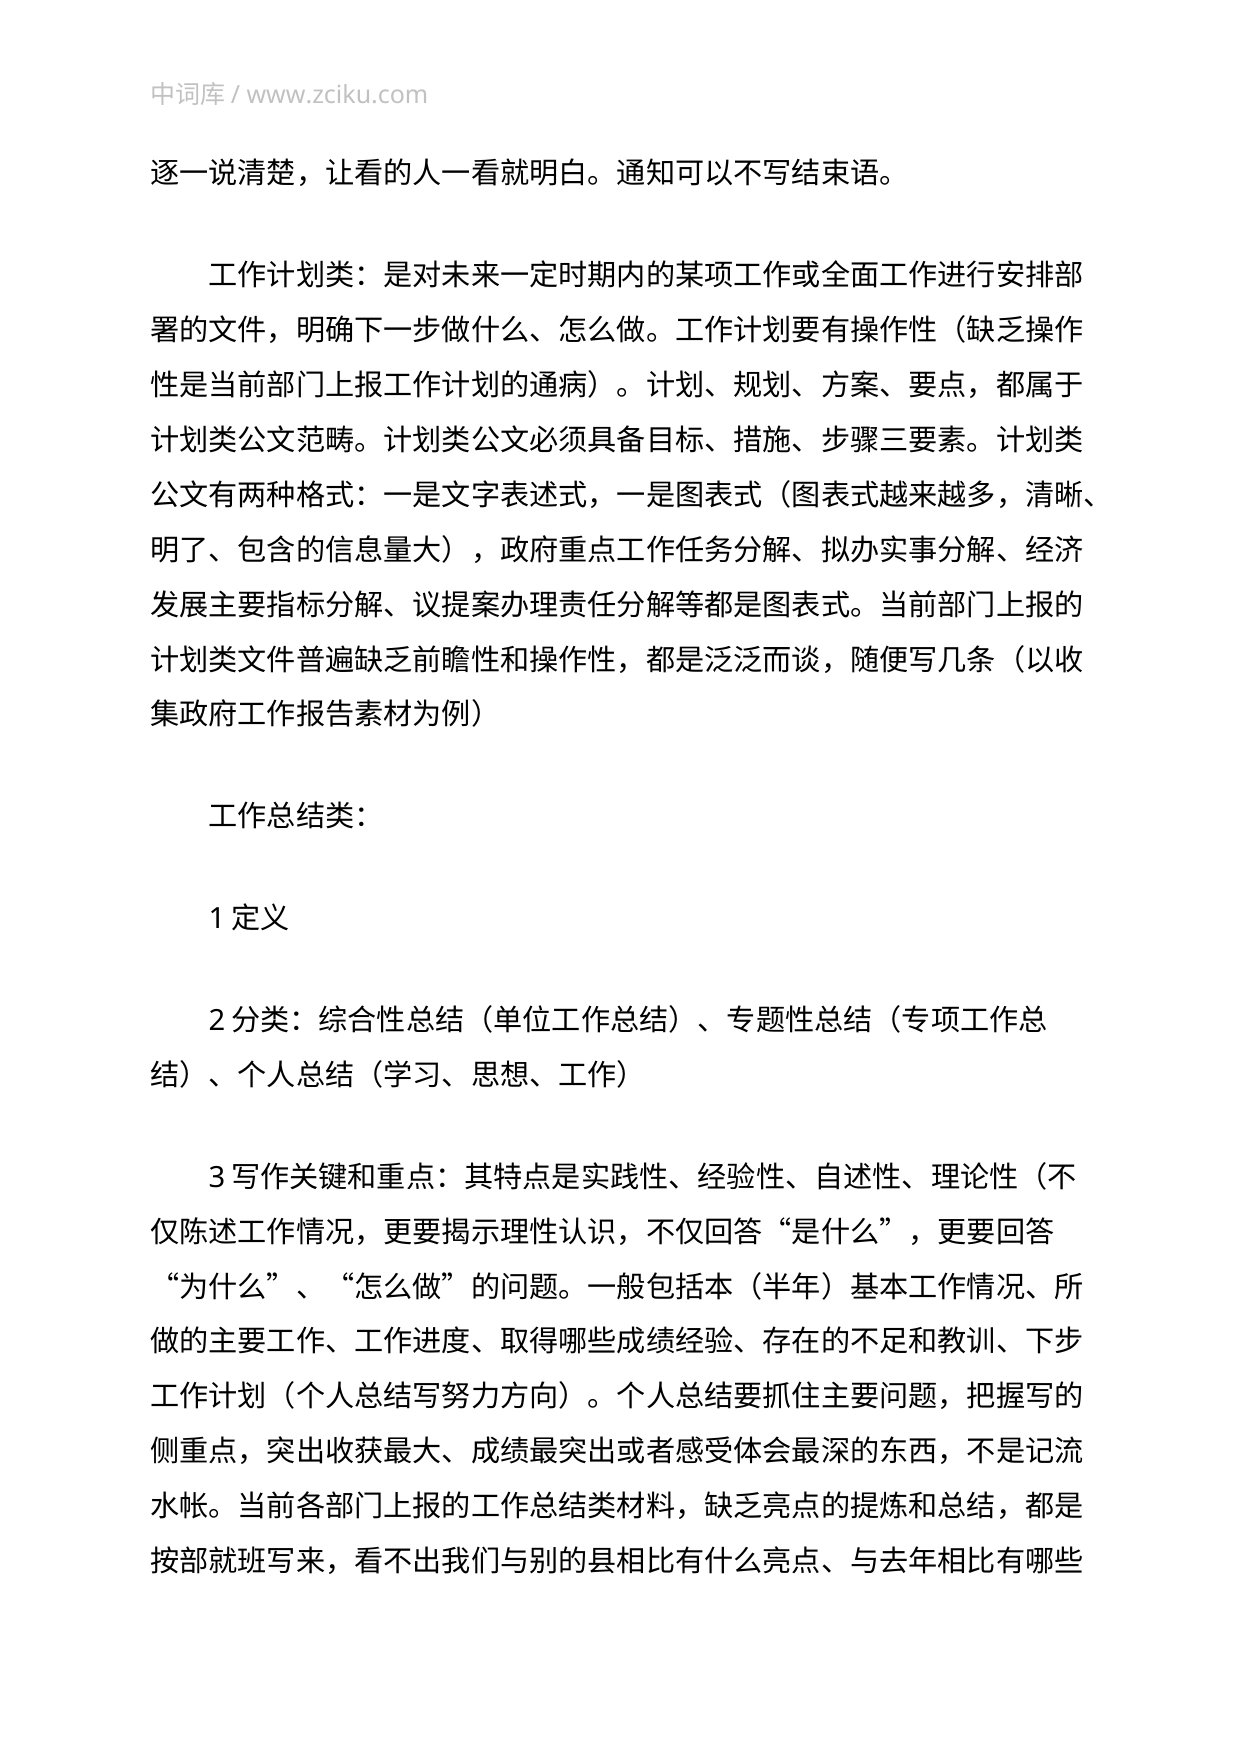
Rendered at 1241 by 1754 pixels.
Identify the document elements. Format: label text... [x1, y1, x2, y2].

text 工作总结类： [150, 793, 1090, 835]
text 2分类：综合性总结（单位工作总结）、专题性总结（专项工作总结）、个人总结（学习、思想、工作） [150, 996, 1090, 1094]
text 1定义 [150, 894, 1090, 937]
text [150, 1153, 1090, 1580]
text 工作计划类：是对未来一定时期内的某项工作或全面工作进行安排部署的文件，明确下一步做什么、怎么做。工作计划要有操作性（缺乏操作性是当前部门上报工作计划的通病）。计划、规划、方案、要点，都属于计划类公文范畴。计划类公文必须具备目标、措施、步骤三要素。计划类公文有两种格式：一是文字表述式，一是图表式（图表式越来越多，清晰、明了、包含的信息量大），政府重点工作任务分解、拟办实事分解、经济发展主要指标分解、议提案办理责任分解等都是图表式。当前部门上报的计划类文件普遍缺乏前瞻性和操作性，都是泛泛而谈，随便写几条（以收集政府工作报告素材为例） [150, 252, 1090, 733]
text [150, 150, 1090, 192]
